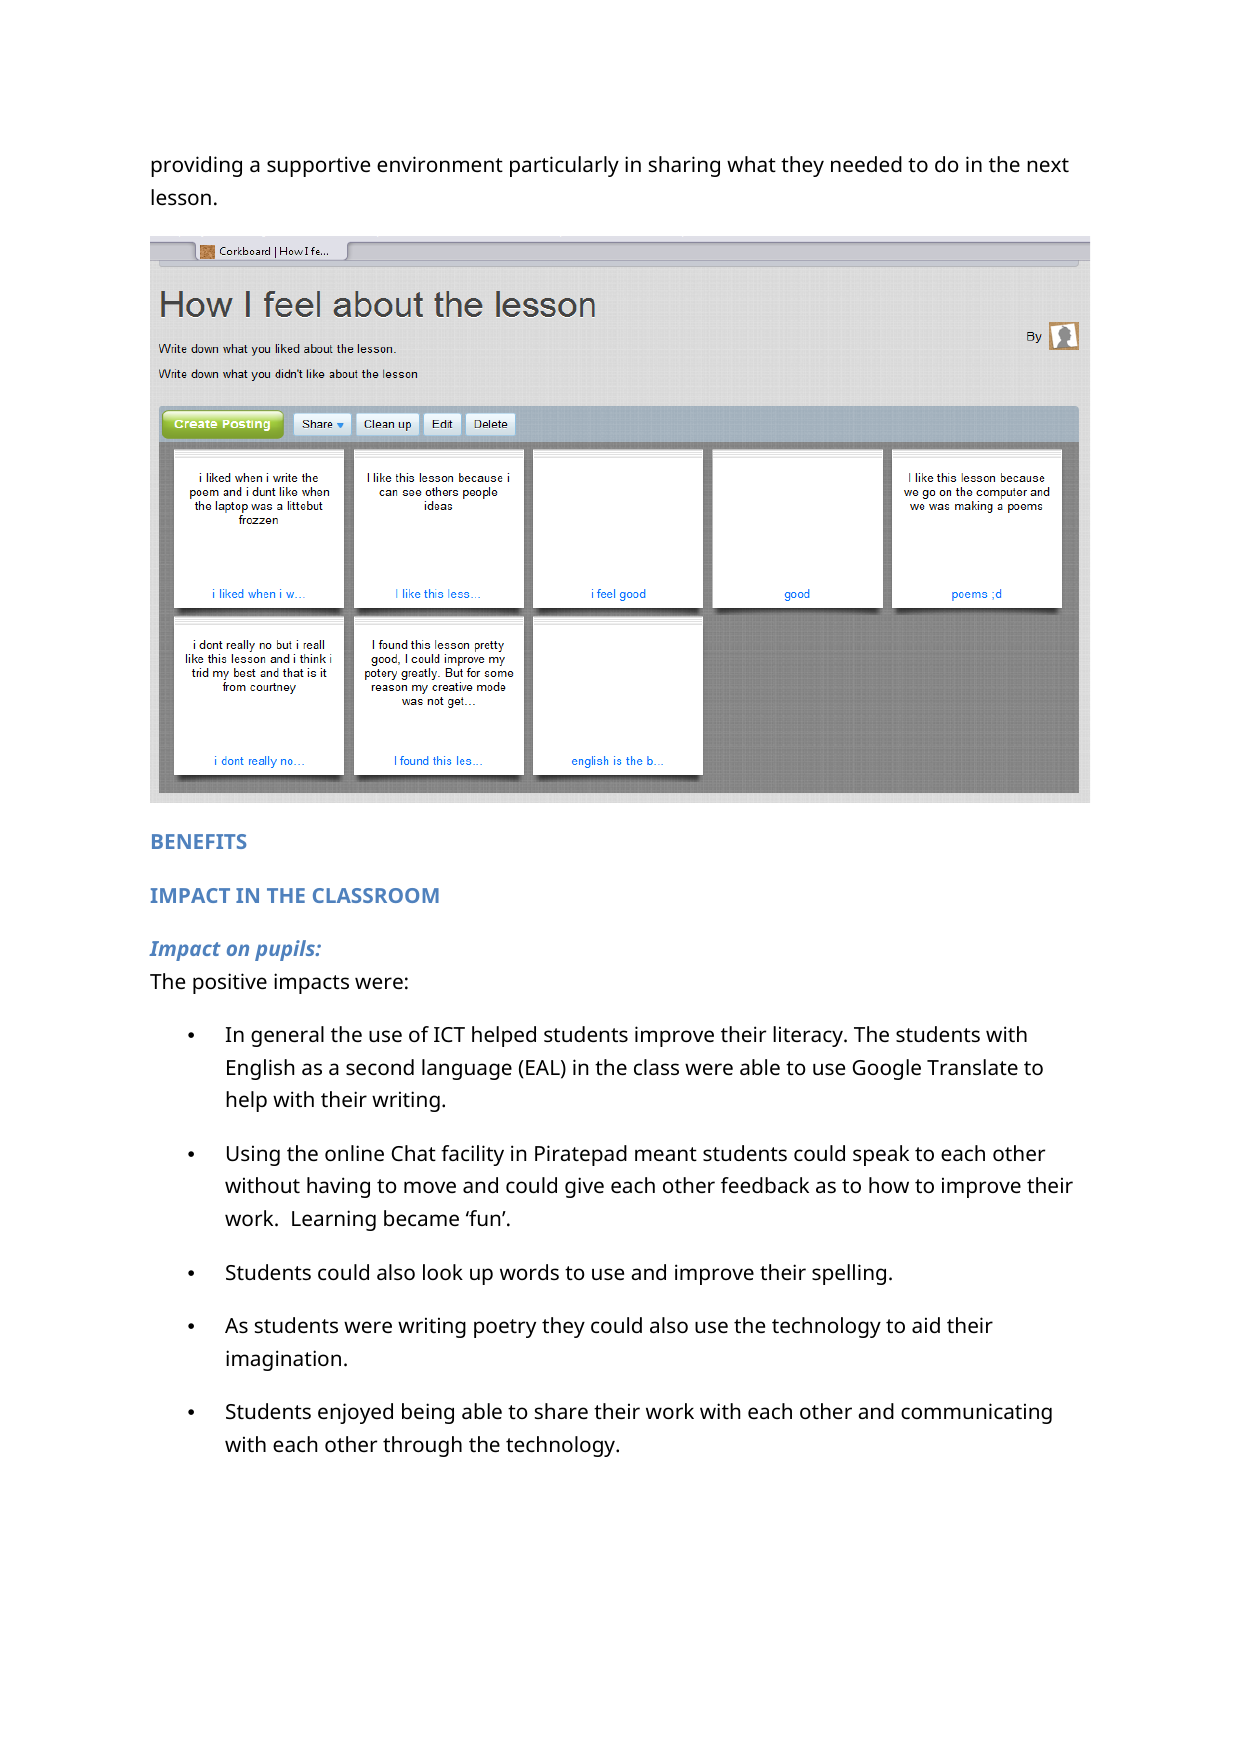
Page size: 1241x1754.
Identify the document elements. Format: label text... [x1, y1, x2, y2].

list In general the use of ICT helped students improve their literacy. The students with English as a second language (EAL) in the class were able to use Google Translate to help with their writing. [187, 1020, 1090, 1114]
list Using the online Chat facility in Piratepad meant students could speak to each other without having to move and could give each other feedback as to how to improve their work. Learning became ‘fun’. [187, 1139, 1090, 1233]
subtitle IMPACT IN THE CLASSROOM [150, 881, 1090, 909]
text The positive impacts were: [150, 967, 1090, 995]
subtitle BENEFITS [150, 827, 1090, 856]
picture [150, 236, 1091, 803]
list As students were writing poetry they could also use the technology to aid their imagination. [187, 1311, 1090, 1372]
list Students could also look up words to use and improve their spelling. [187, 1258, 1090, 1286]
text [150, 150, 1090, 211]
list Students enjoyed being able to share their work with each other and communicating with each other through the technology. [187, 1397, 1090, 1458]
subtitle Impact on pupils: [150, 934, 1090, 963]
